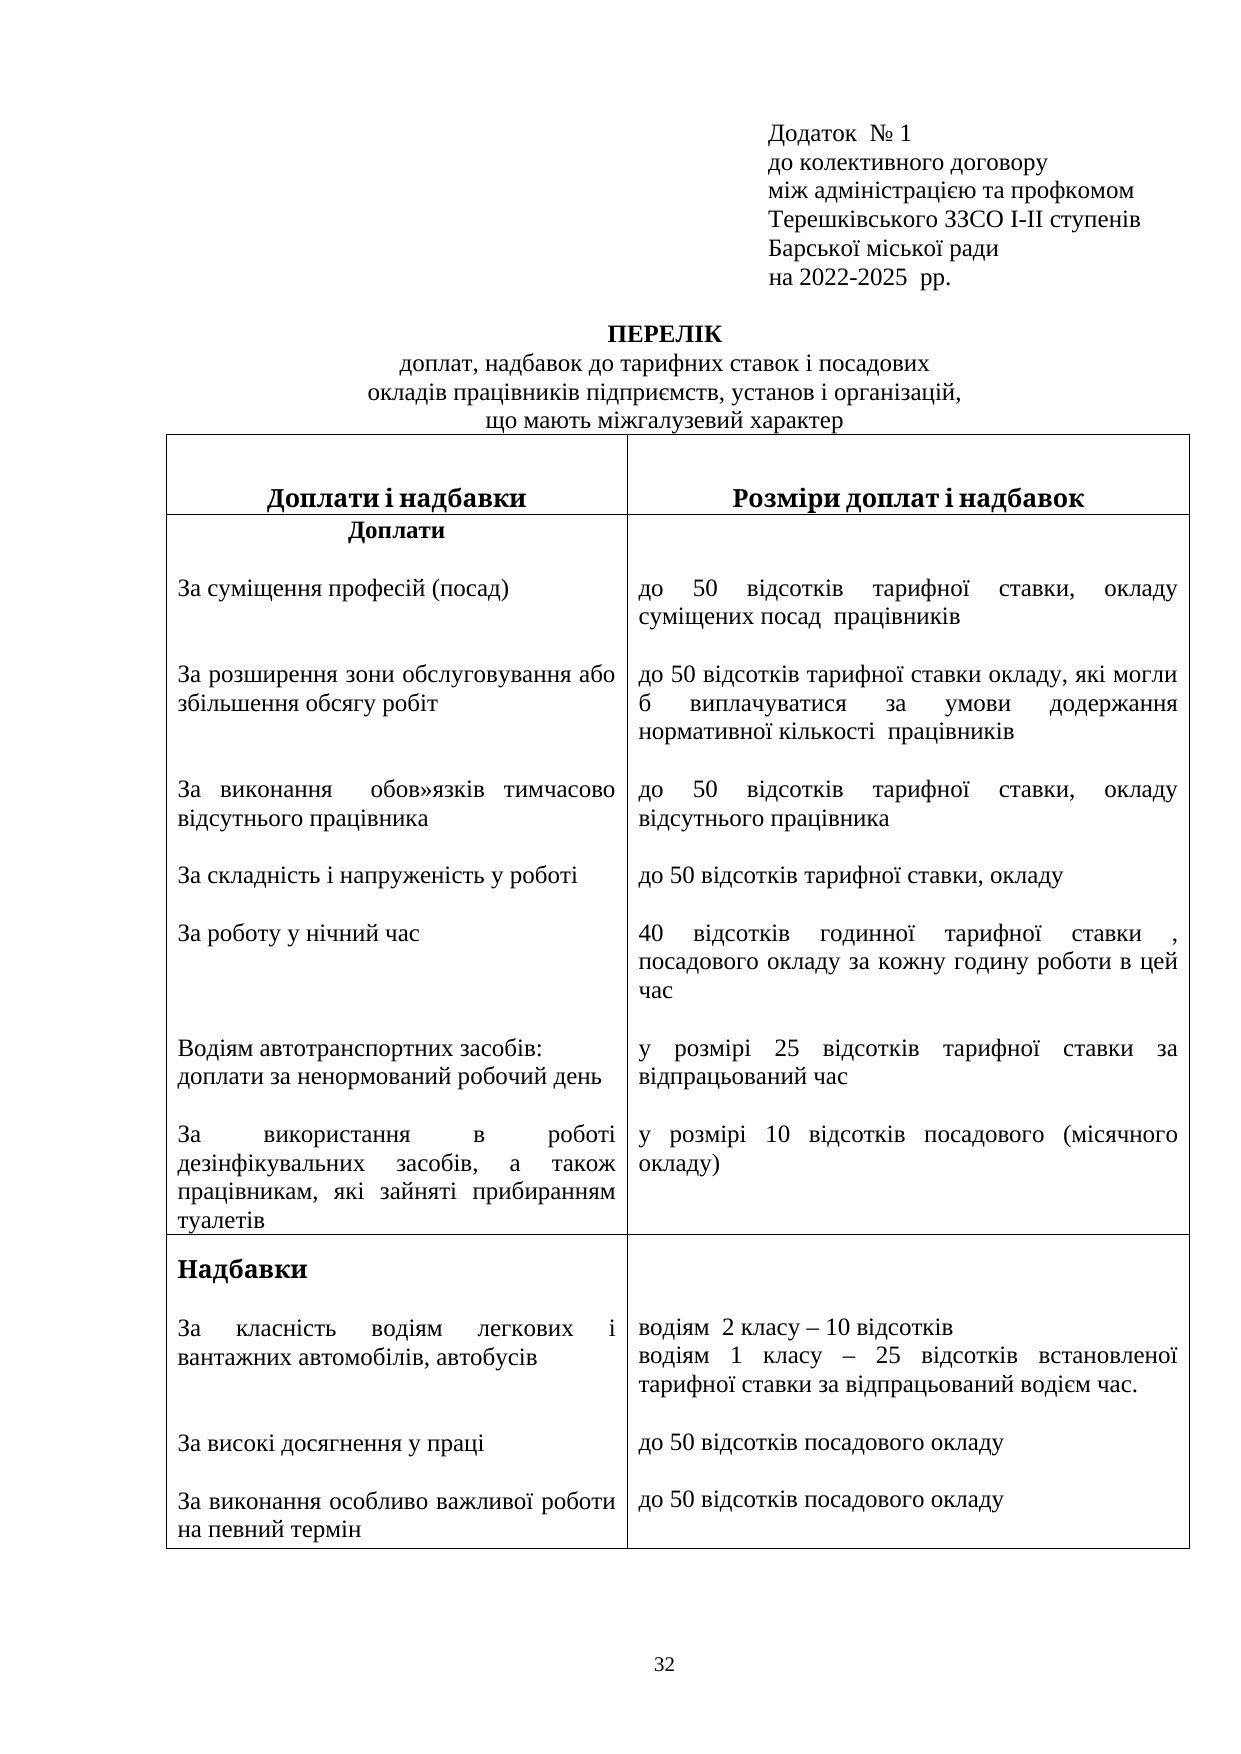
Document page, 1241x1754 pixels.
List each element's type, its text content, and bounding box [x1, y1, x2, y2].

text що мають міжгалузевий характер [177, 406, 1152, 434]
table_cell Доплати За суміщення професій (посад) За розширення зони обслуговування або збільшення обсягу робіт За виконання обов»язків тимчасово відсутнього працівника За складність і напруженість у роботі За роботу у нічний час Водіям автотранспортних засобів: доплати за ненормований робочий день За використання в роботі дезінфікувальних засобів, а також працівникам, які зайняті прибиранням туалетів [167, 515, 627, 1234]
table_cell до 50 відсотків тарифної ставки, окладу суміщених посад працівників до 50 відсотків тарифної ставки окладу, які могли б виплачуватися за умови додержання нормативної кількості працівників до 50 відсотків тарифної ставки, окладу відсутнього працівника до 50 відсотків тарифної ставки, окладу 40 відсотків годинної тарифної ставки , посадового окладу за кожну годину роботи в цей час у розмірі 25 відсотків тарифної ставки за відпрацьований час у розмірі 10 відсотків посадового (місячного окладу) [628, 515, 1189, 1234]
text окладів працівників підприємств, установ і організацій, [177, 377, 1152, 406]
text до колективного договору [768, 147, 1152, 176]
table_cell водіям 2 класу – 10 відсотків водіям 1 класу – 25 відсотків встановленої тарифної ставки за відпрацьований водієм час. до 50 відсотків посадового окладу до 50 відсотків посадового окладу [628, 1235, 1189, 1548]
text ПЕРЕЛІК [177, 319, 1152, 348]
text Барської міської ради [768, 233, 1152, 262]
text доплат, надбавок до тарифних ставок і посадових [177, 348, 1152, 377]
table_header Доплати і надбавки [167, 435, 627, 514]
text Додаток № 1 [768, 118, 1152, 147]
table_header Розміри доплат і надбавок [628, 435, 1189, 514]
text на 2022-2025 рр. [768, 262, 1152, 291]
table_cell Надбавки За класність водіям легкових і вантажних автомобілів, автобусів За високі досягнення у праці За виконання особливо важливої роботи на певний термін [167, 1235, 627, 1548]
text між адміністрацією та профкомом Терешківського ЗЗСО І-ІІ ступенів [768, 176, 1152, 233]
